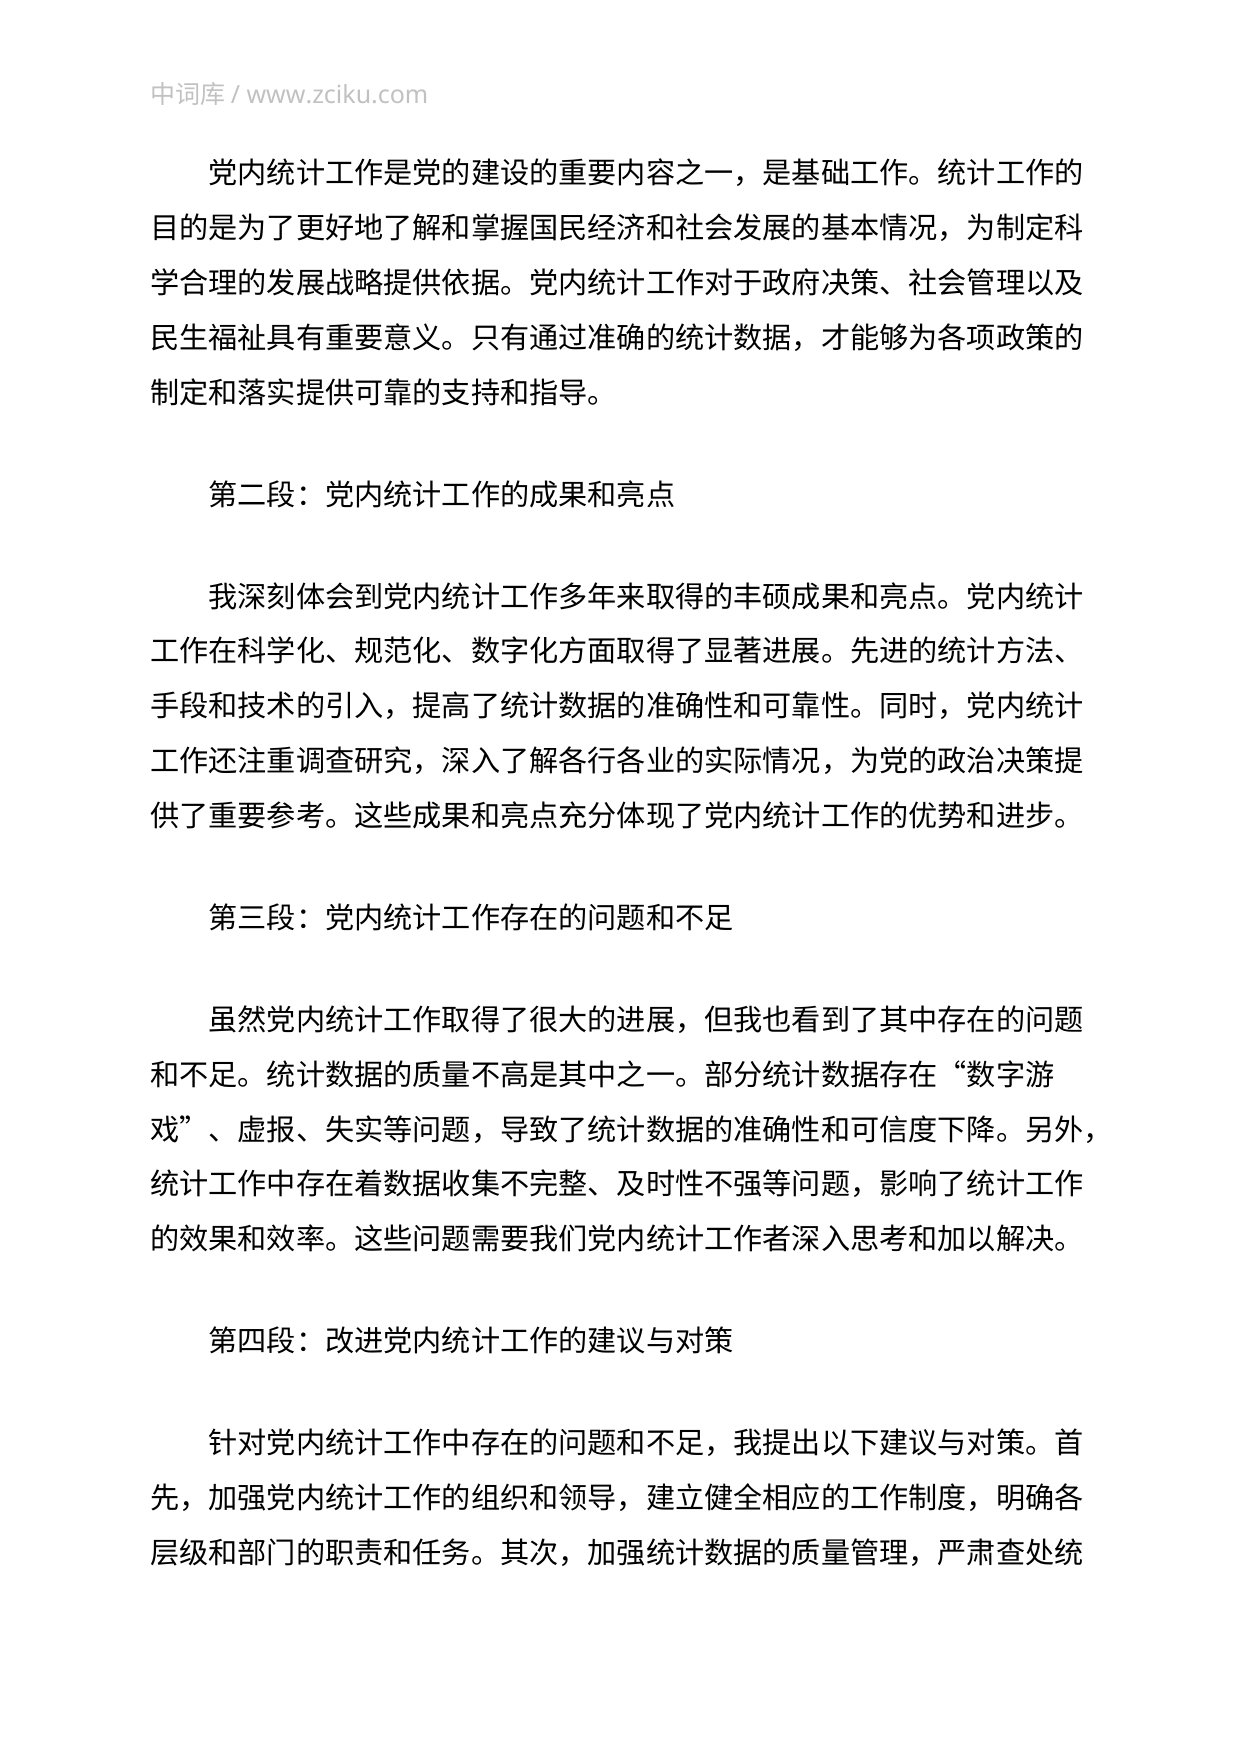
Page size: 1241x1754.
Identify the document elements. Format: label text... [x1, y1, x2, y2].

text 我深刻体会到党内统计工作多年来取得的丰硕成果和亮点。党内统计工作在科学化、规范化、数字化方面取得了显著进展。先进的统计方法、手段和技术的引入，提高了统计数据的准确性和可靠性。同时，党内统计工作还注重调查研究，深入了解各行各业的实际情况，为党的政治决策提供了重要参考。这些成果和亮点充分体现了党内统计工作的优势和进步。 [150, 573, 1090, 835]
text 第二段：党内统计工作的成果和亮点 [150, 471, 1090, 514]
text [150, 1419, 1090, 1571]
text 虽然党内统计工作取得了很大的进展，但我也看到了其中存在的问题和不足。统计数据的质量不高是其中之一。部分统计数据存在“数字游戏”、虚报、失实等问题，导致了统计数据的准确性和可信度下降。另外，统计工作中存在着数据收集不完整、及时性不强等问题，影响了统计工作的效果和效率。这些问题需要我们党内统计工作者深入思考和加以解决。 [150, 996, 1090, 1258]
text 第四段：改进党内统计工作的建议与对策 [150, 1318, 1090, 1360]
text 党内统计工作是党的建设的重要内容之一，是基础工作。统计工作的目的是为了更好地了解和掌握国民经济和社会发展的基本情况，为制定科学合理的发展战略提供依据。党内统计工作对于政府决策、社会管理以及民生福祉具有重要意义。只有通过准确的统计数据，才能够为各项政策的制定和落实提供可靠的支持和指导。 [150, 150, 1090, 412]
text 第三段：党内统计工作存在的问题和不足 [150, 894, 1090, 937]
